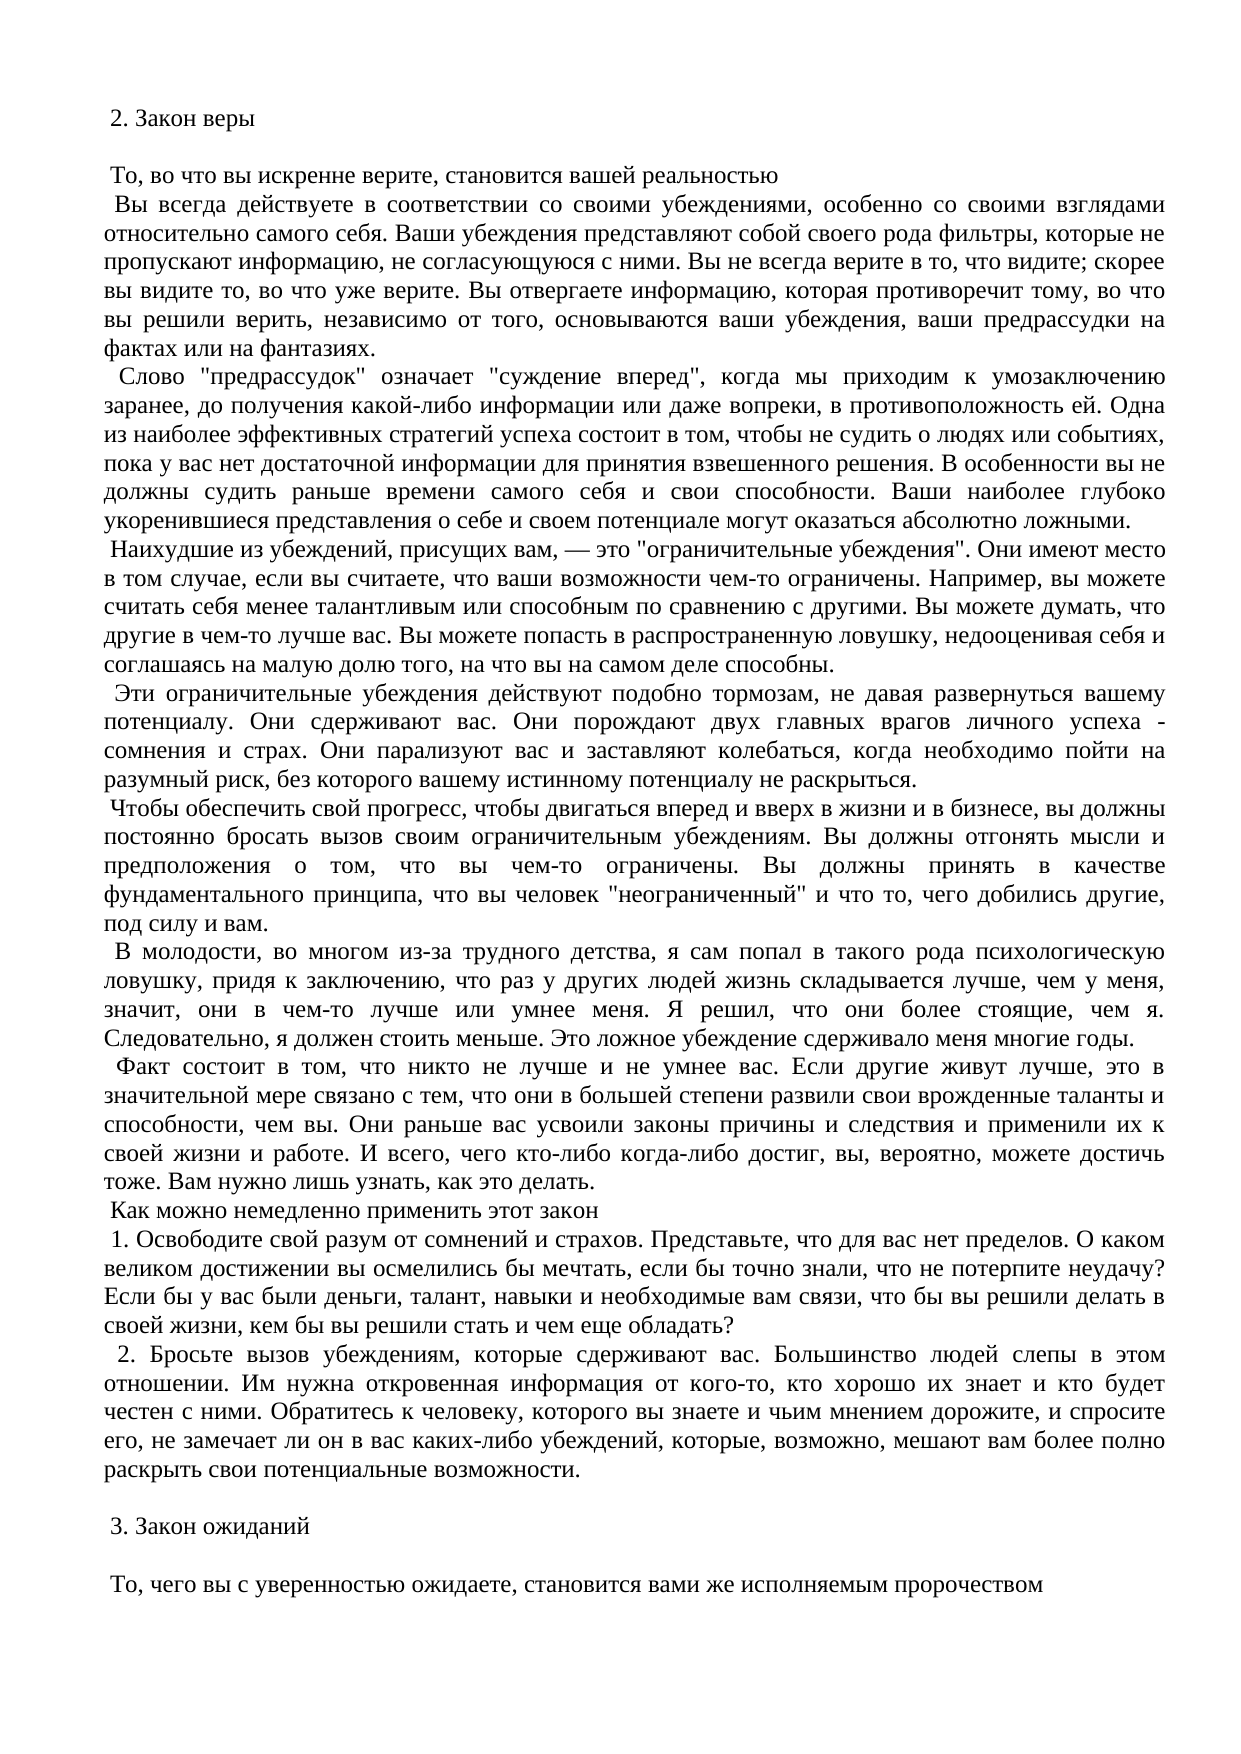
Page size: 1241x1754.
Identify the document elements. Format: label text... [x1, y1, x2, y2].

text Вы всегда действуете в соответствии со своими убеждениями, особенно со своими взглядами относительно самого себя. Ваши убеждения представляют собой своего рода фильтры, которые не пропускают информацию, не согласующуюся с ними. Вы не всегда верите в то, что видите; скорее вы видите то, во что уже верите. Вы отвергаете информацию, которая противоречит тому, во что вы решили верить, независимо от того, основываются ваши убеждения, ваши предрассудки на фактах или на фантазиях. [103, 189, 1167, 361]
text 2. Бросьте вызов убеждениям, которые сдерживают вас. Большинство людей слепы в этом отношении. Им нужна откровенная информация от кого-то, кто хорошо их знает и кто будет честен с ними. Обратитесь к человеку, которого вы знаете и чьим мнением дорожите, и спросите его, не замечает ли он в вас каких-либо убеждений, которые, возможно, мешают вам более полно раскрыть свои потенциальные возможности. [103, 1339, 1167, 1483]
text 2. Закон веры [103, 103, 1167, 131]
text В молодости, во многом из-за трудного детства, я сам попал в такого рода психологическую ловушку, придя к заключению, что раз у других людей жизнь складывается лучше, чем у меня, значит, они в чем-то лучше или умнее меня. Я решил, что они более стоящие, чем я. Следовательно, я должен стоить меньше. Это ложное убеждение сдерживало меня многие годы. [103, 936, 1167, 1051]
text То, во что вы искренне верите, становится вашей реальностью [103, 160, 1167, 189]
text 1. Освободите свой разум от сомнений и страхов. Представьте, что для вас нет пределов. О каком великом достижении вы осмелились бы мечтать, если бы точно знали, что не потерпите неудачу? Если бы у вас были деньги, талант, навыки и необходимые вам связи, что бы вы решили делать в своей жизни, кем бы вы решили стать и чем еще обладать? [103, 1224, 1167, 1339]
text Как можно немедленно применить этот закон [103, 1195, 1167, 1224]
text Слово "предрассудок" означает "суждение вперед", когда мы приходим к умозаключению заранее, до получения какой-либо информации или даже вопреки, в противоположность ей. Одна из наиболее эффективных стратегий успеха состоит в том, чтобы не судить о людях или событиях, пока у вас нет достаточной информации для принятия взвешенного решения. В особенности вы не должны судить раньше времени самого себя и свои способности. Ваши наиболее глубоко укоренившиеся представления о себе и своем потенциале могут оказаться абсолютно ложными. [103, 361, 1167, 534]
text Наихудшие из убеждений, присущих вам, — это "ограничительные убеждения". Они имеют место в том случае, если вы считаете, что ваши возможности чем-то ограничены. Например, вы можете считать себя менее талантливым или способным по сравнению с другими. Вы можете думать, что другие в чем-то лучше вас. Вы можете попасть в распространенную ловушку, недооценивая себя и соглашаясь на малую долю того, на что вы на самом деле способны. [103, 534, 1167, 678]
text То, чего вы с уверенностью ожидаете, становится вами же исполняемым пророчеством [103, 1569, 1167, 1598]
text Факт состоит в том, что никто не лучше и не умнее вас. Если другие живут лучше, это в значительной мере связано с тем, что они в большей степени развили свои врожденные таланты и способности, чем вы. Они раньше вас усвоили законы причины и следствия и применили их к своей жизни и работе. И всего, чего кто-либо когда-либо достиг, вы, вероятно, можете достичь тоже. Вам нужно лишь узнать, как это делать. [103, 1051, 1167, 1195]
text Эти ограничительные убеждения действуют подобно тормозам, не давая развернуться вашему потенциалу. Они сдерживают вас. Они порождают двух главных врагов личного успеха - сомнения и страх. Они парализуют вас и заставляют колебаться, когда необходимо пойти на разумный риск, без которого вашему истинному потенциалу не раскрыться. [103, 678, 1167, 793]
text 3. Закон ожиданий [103, 1511, 1167, 1540]
text Чтобы обеспечить свой прогресс, чтобы двигаться вперед и вверх в жизни и в бизнесе, вы должны постоянно бросать вызов своим ограничительным убеждениям. Вы должны отгонять мысли и предположения о том, что вы чем-то ограничены. Вы должны принять в качестве фундаментального принципа, что вы человек "неограниченный" и что то, чего добились другие, под силу и вам. [103, 793, 1167, 936]
